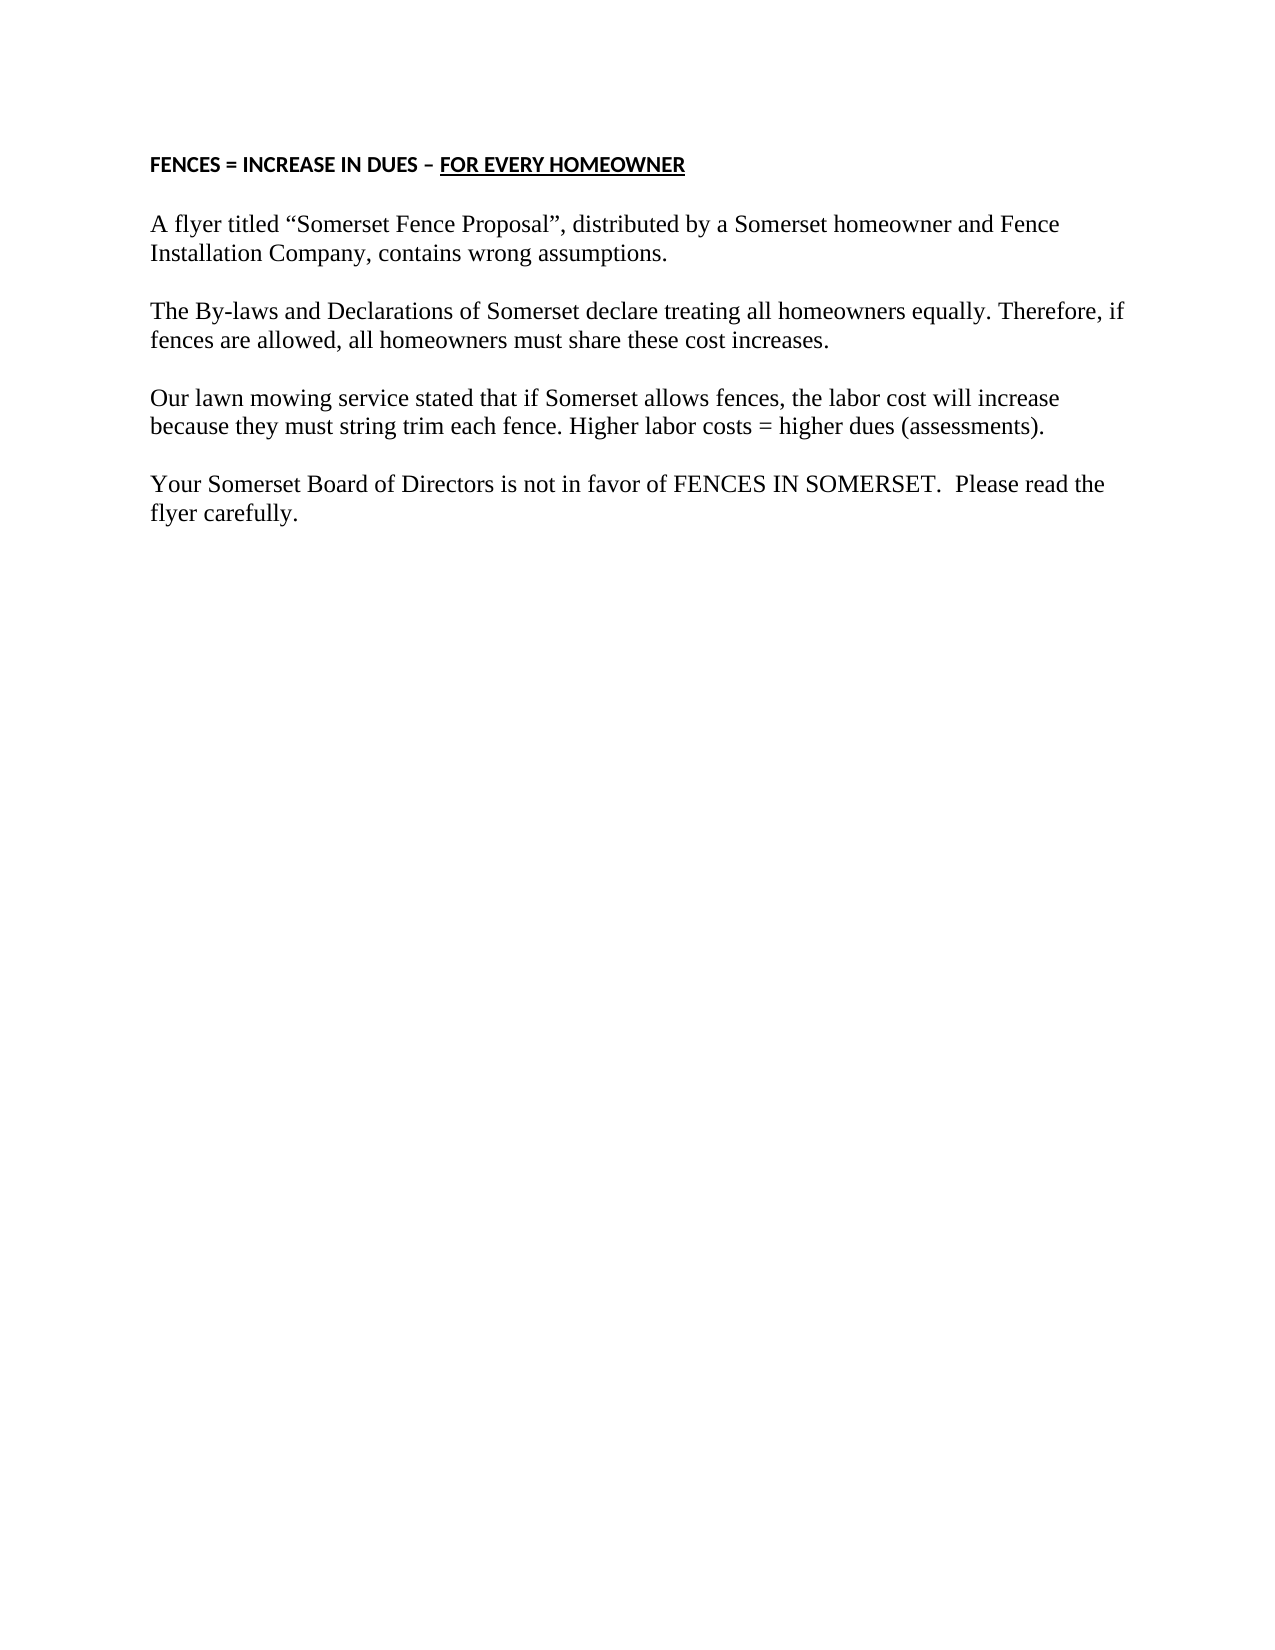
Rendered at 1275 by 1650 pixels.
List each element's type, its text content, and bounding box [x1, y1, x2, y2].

text A flyer titled “Somerset Fence Proposal”, distributed by a Somerset homeowner and Fence Installation Company, contains wrong assumptions. [150, 209, 1125, 267]
text FENCES = INCREASE IN DUES – FOR EVERY HOMEOWNER [150, 150, 1125, 178]
text Your Somerset Board of Directors is not in favor of FENCES IN SOMERSET. Please read the flyer carefully. [150, 469, 1125, 527]
text The By-laws and Declarations of Somerset declare treating all homeowners equally. Therefore, if fences are allowed, all homeowners must share these cost increases. [150, 296, 1125, 353]
text Our lawn mowing service stated that if Somerset allows fences, the labor cost will increase because they must string trim each fence. Higher labor costs = higher dues (assessments). [150, 383, 1125, 440]
